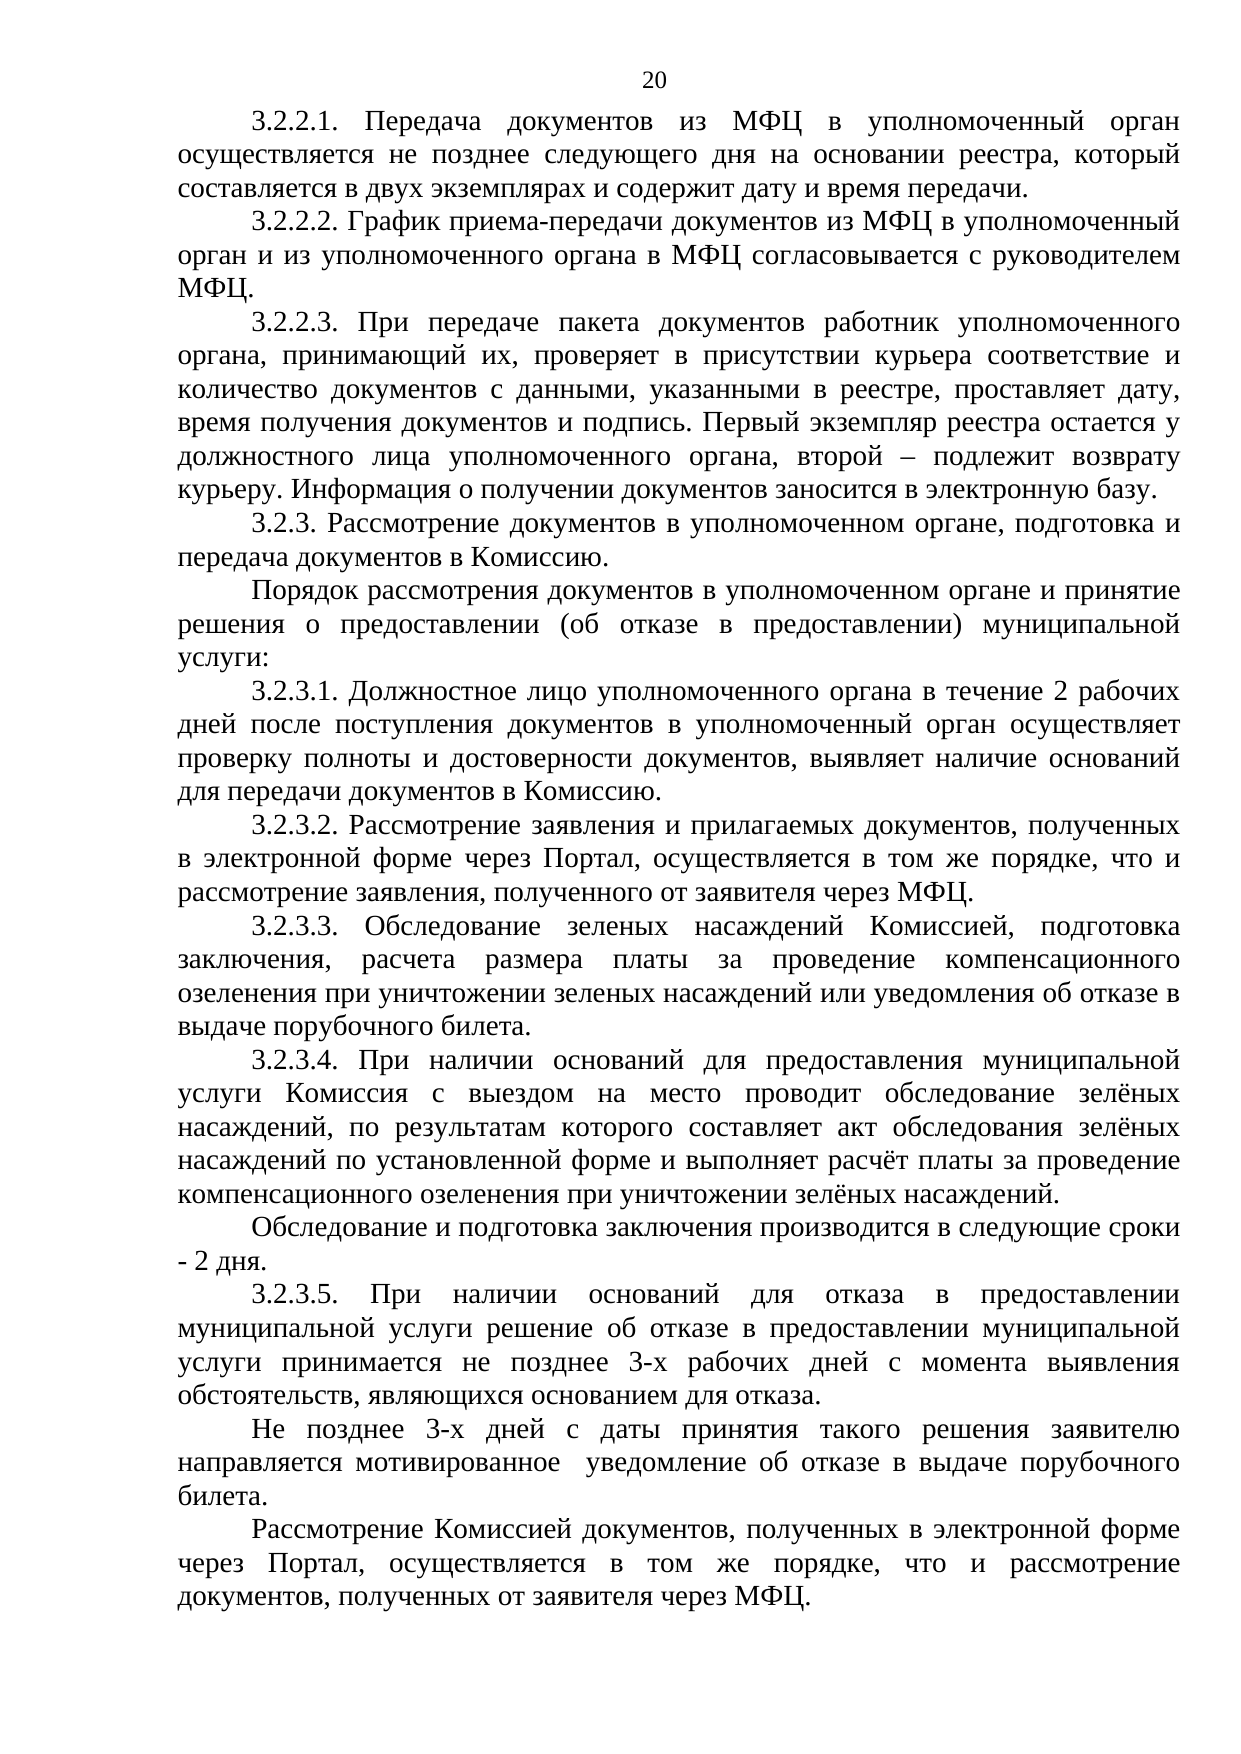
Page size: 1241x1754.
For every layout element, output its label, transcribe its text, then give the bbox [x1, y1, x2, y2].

text Рассмотрение Комиссией документов, полученных в электронной форме через Портал, осуществляется в том же порядке, что и рассмотрение документов, полученных от заявителя через МФЦ. [177, 1511, 1181, 1612]
text Порядок рассмотрения документов в уполномоченном органе и принятие решения о предоставлении (об отказе в предоставлении) муниципальной услуги: [177, 572, 1181, 673]
text 3.2.3.4. При наличии оснований для предоставления муниципальной услуги Комиссия с выездом на место проводит обследование зелёных насаждений, по результатам которого составляет акт обследования зелёных насаждений по установленной форме и выполняет расчёт платы за проведение компенсационного озеленения при уничтожении зелёных насаждений. [177, 1042, 1181, 1209]
text 3.2.2.2. График приема-передачи документов из МФЦ в уполномоченный орган и из уполномоченного органа в МФЦ согласовывается с руководителем МФЦ. [177, 203, 1181, 304]
text Обследование и подготовка заключения производится в следующие сроки - 2 дня. [177, 1209, 1181, 1277]
text Не позднее 3-х дней с даты принятия такого решения заявителю направляется мотивированное уведомление об отказе в выдаче порубочного билета. [177, 1411, 1181, 1511]
text 3.2.3.2. Рассмотрение заявления и прилагаемых документов, полученных в электронной форме через Портал, осуществляется в том же порядке, что и рассмотрение заявления, полученного от заявителя через МФЦ. [177, 807, 1181, 908]
text 3.2.3.5. При наличии оснований для отказа в предоставлении муниципальной услуги решение об отказе в предоставлении муниципальной услуги принимается не позднее 3-х рабочих дней с момента выявления обстоятельств, являющихся основанием для отказа. [177, 1277, 1181, 1411]
text 3.2.2.1. Передача документов из МФЦ в уполномоченный орган осуществляется не позднее следующего дня на основании реестра, который составляется в двух экземплярах и содержит дату и время передачи. [177, 103, 1181, 203]
text 3.2.3.1. Должностное лицо уполномоченного органа в течение 2 рабочих дней после поступления документов в уполномоченный орган осуществляет проверку полноты и достоверности документов, выявляет наличие оснований для передачи документов в Комиссию. [177, 673, 1181, 807]
text 3.2.3. Рассмотрение документов в уполномоченном органе, подготовка и передача документов в Комиссию. [177, 505, 1181, 572]
text 3.2.3.3. Обследование зеленых насаждений Комиссией, подготовка заключения, расчета размера платы за проведение компенсационного озеленения при уничтожении зеленых насаждений или уведомления об отказе в выдаче порубочного билета. [177, 908, 1181, 1042]
text 3.2.2.3. При передаче пакета документов работник уполномоченного органа, принимающий их, проверяет в присутствии курьера соответствие и количество документов с данными, указанными в реестре, проставляет дату, время получения документов и подпись. Первый экземпляр реестра остается у должностного лица уполномоченного органа, второй – подлежит возврату курьеру. Информация о получении документов заносится в электронную базу. [177, 304, 1181, 505]
